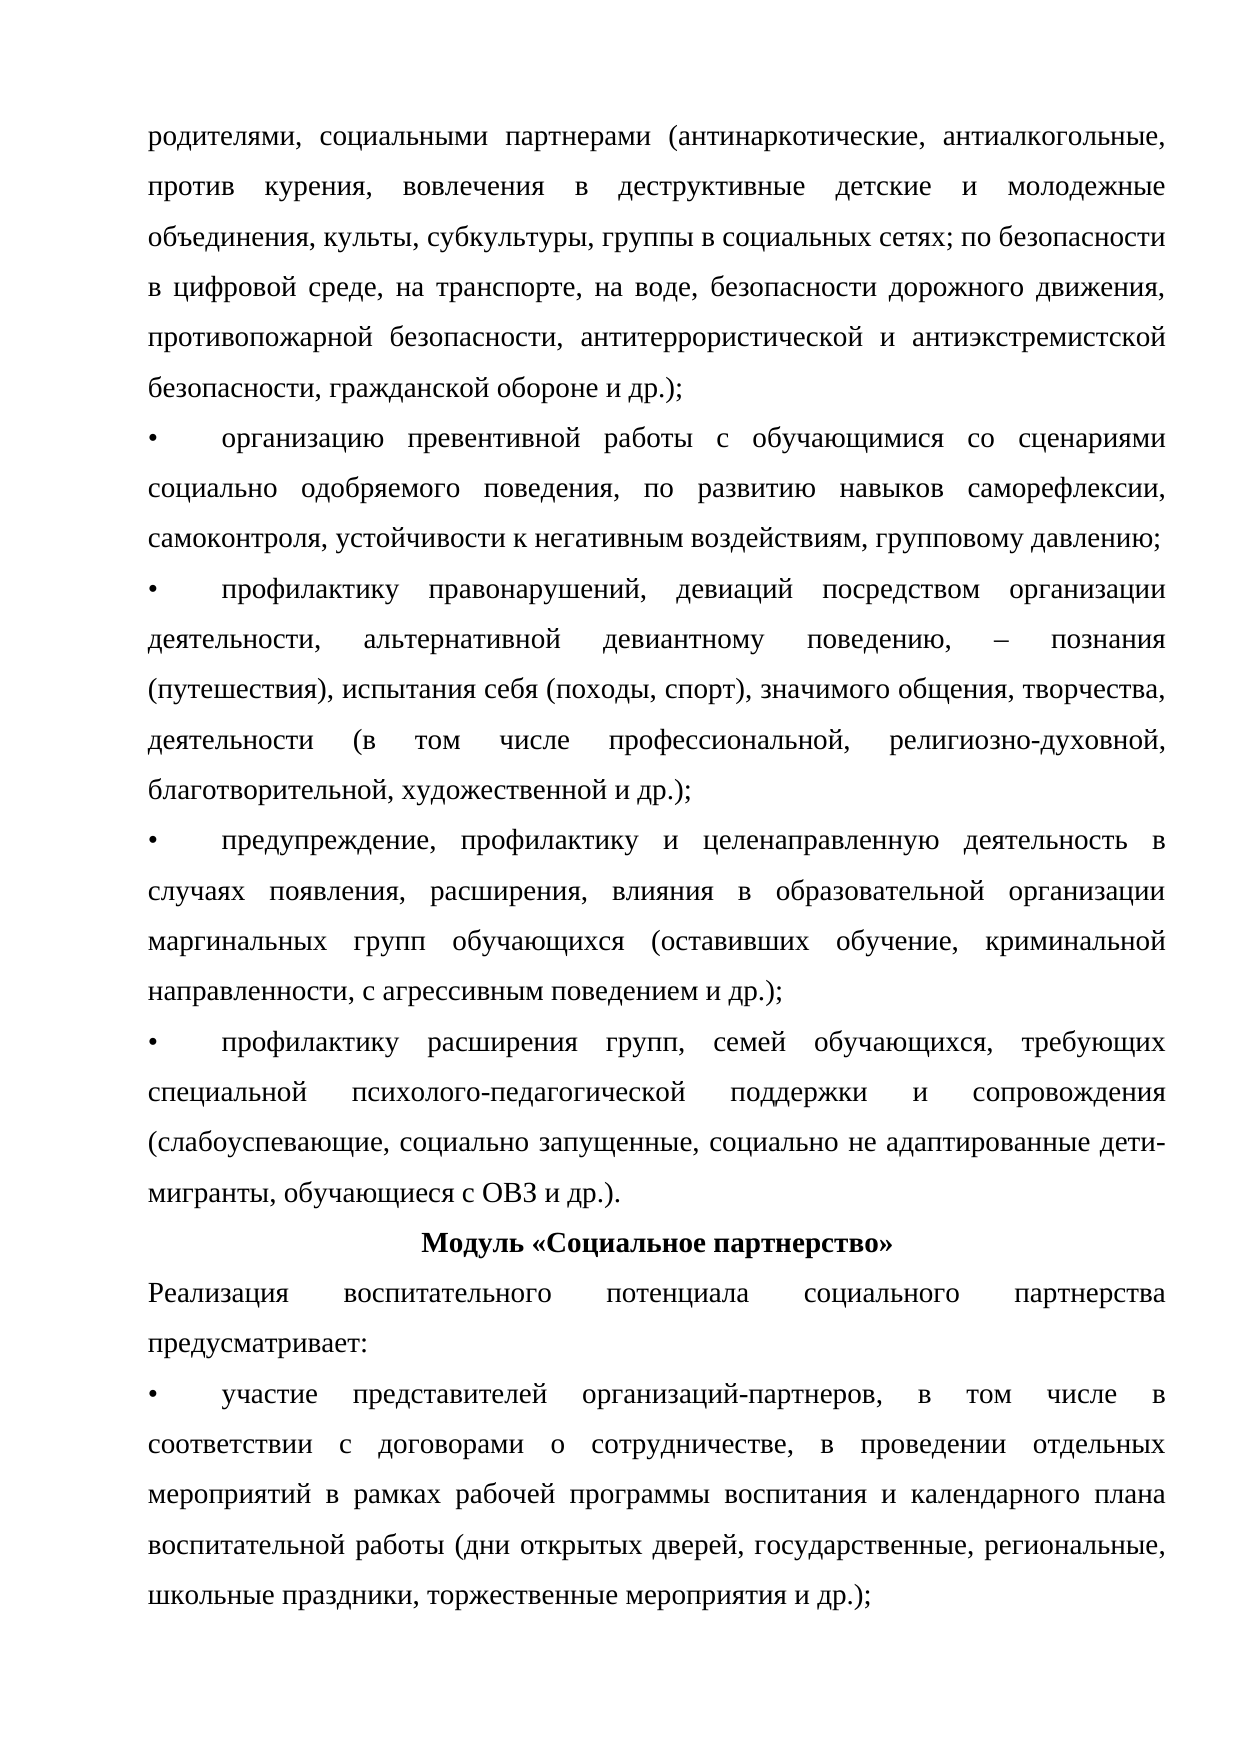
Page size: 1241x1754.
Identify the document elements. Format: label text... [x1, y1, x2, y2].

text Реализация воспитательного потенциала социального партнерства предусматривает: [148, 1275, 1167, 1359]
text • организацию превентивной работы с обучающимися со сценариями социально одобряемого поведения, по развитию навыков саморефлексии, самоконтроля, устойчивости к негативным воздействиям, групповому давлению; [148, 420, 1167, 554]
text • профилактику расширения групп, семей обучающихся, требующих специальной психолого-педагогической поддержки и сопровождения (слабоуспевающие, социально запущенные, социально не адаптированные дети-мигранты, обучающиеся с ОВЗ и др.). [148, 1024, 1167, 1208]
text Модуль «Социальное партнерство» [148, 1225, 1167, 1258]
text • участие представителей организаций-партнеров, в том числе в соответствии с договорами о сотрудничестве, в проведении отдельных мероприятий в рамках рабочей программы воспитания и календарного плана воспитательной работы (дни открытых дверей, государственные, региональные, школьные праздники, торжественные мероприятия и др.); [148, 1376, 1167, 1611]
text • профилактику правонарушений, девиаций посредством организации деятельности, альтернативной девиантному поведению, – познания (путешествия), испытания себя (походы, спорт), значимого общения, творчества, деятельности (в том числе профессиональной, религиозно-духовной, благотворительной, художественной и др.); [148, 571, 1167, 806]
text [148, 118, 1167, 403]
text • предупреждение, профилактику и целенаправленную деятельность в случаях появления, расширения, влияния в образовательной организации маргинальных групп обучающихся (оставивших обучение, криминальной направленности, с агрессивным поведением и др.); [148, 822, 1167, 1007]
